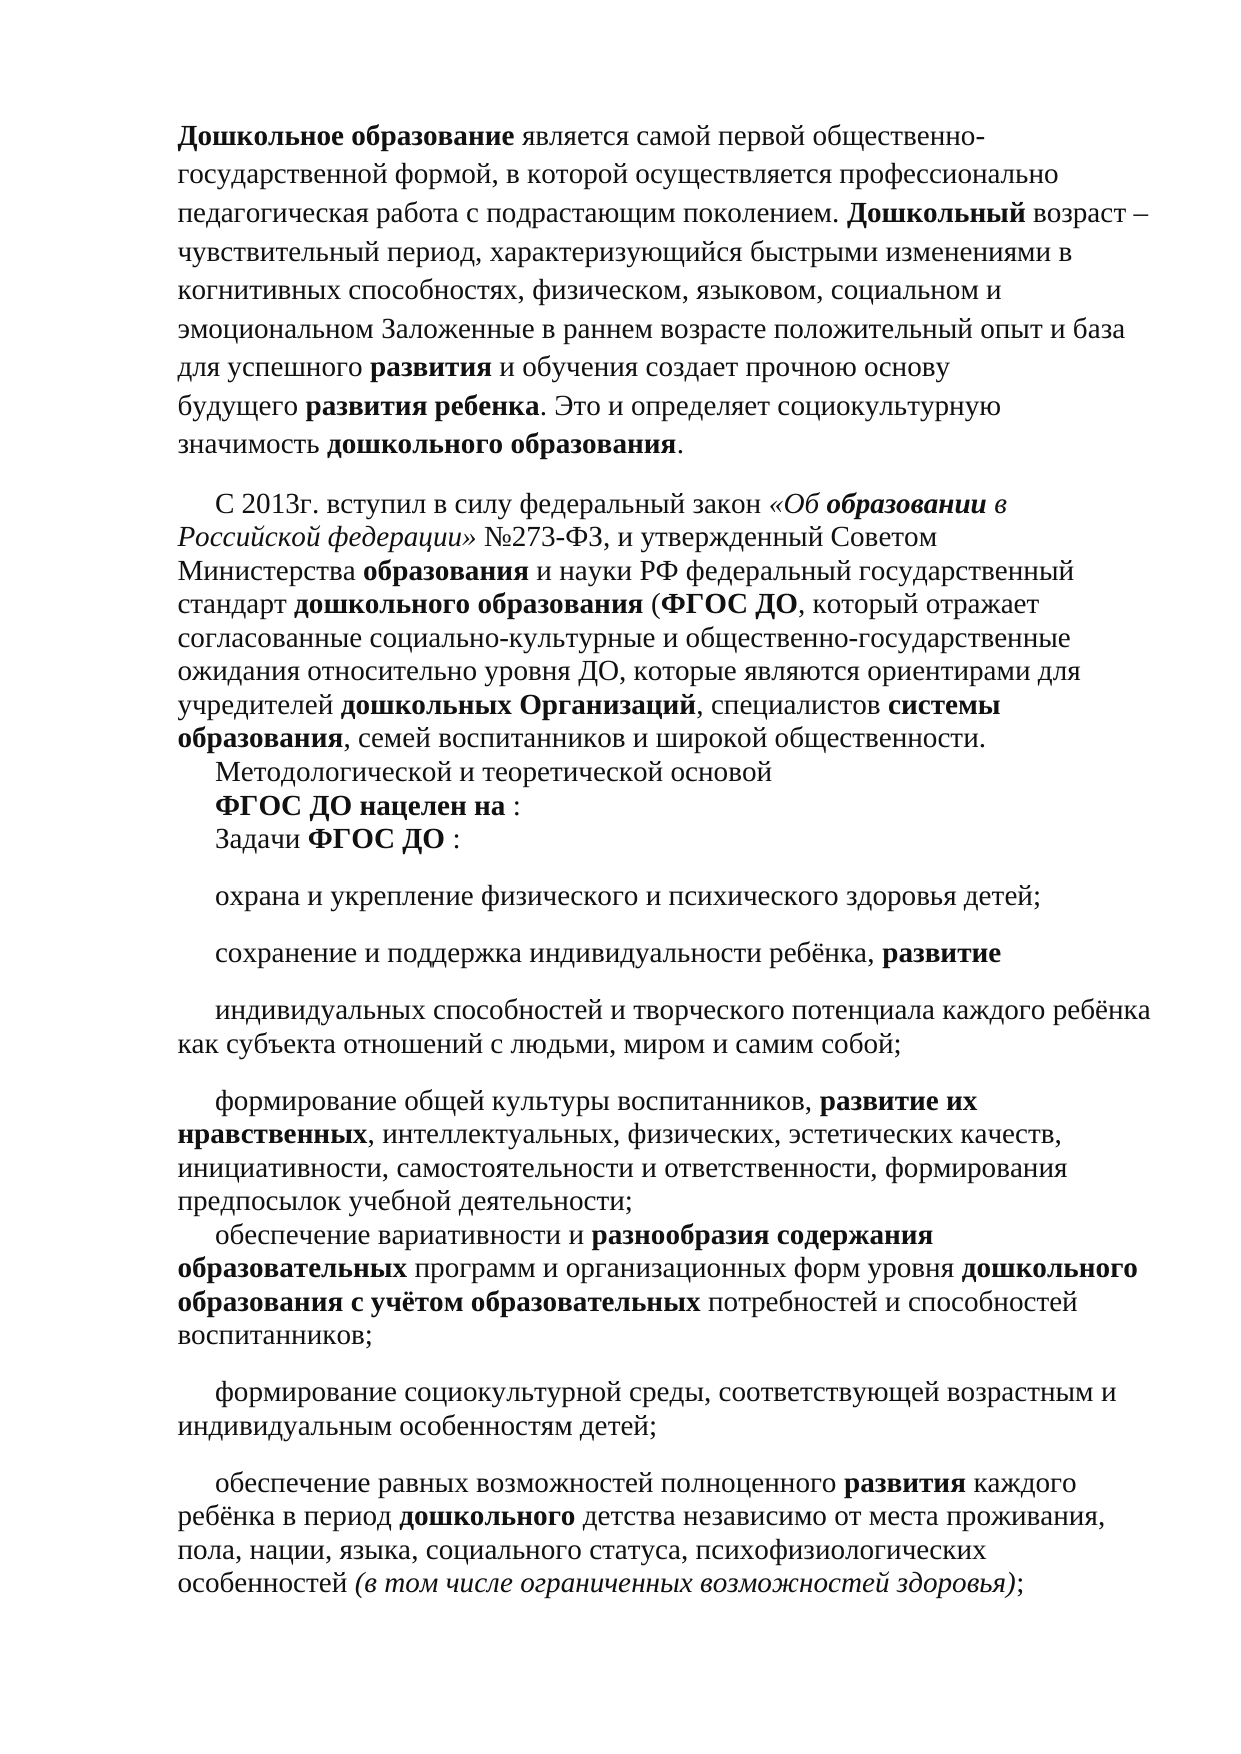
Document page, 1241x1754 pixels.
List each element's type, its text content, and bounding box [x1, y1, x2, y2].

text Дошкольное образование является самой первой общественно-государственной формой, в которой осуществляется профессионально педагогическая работа с подрастающим поколением. Дошкольный возраст – чувствительный период, характеризующийся быстрыми изменениями в когнитивных способностях, физическом, языковом, социальном и эмоциональном Заложенные в раннем возрасте положительный опыт и база для успешного развития и обучения создает прочною основу будущего развития ребенка. Это и определяет социокультурную значимость дошкольного образования. [177, 118, 1152, 460]
text охрана и укрепление физического и психического здоровья детей; [177, 878, 1152, 912]
text формирование социокультурной среды, соответствующей возрастным и индивидуальным особенностям детей; [177, 1374, 1152, 1442]
text Задачи ФГОС ДО : [177, 821, 1152, 855]
text формирование общей культуры воспитанников, развитие их нравственных, интеллектуальных, физических, эстетических качеств, инициативности, самостоятельности и ответственности, формирования предпосылок учебной деятельности; [177, 1083, 1152, 1217]
text С 2013г. вступил в силу федеральный закон «Об образовании в Российской федерации» №273-ФЗ, и утвержденный Советом Министерства образования и науки РФ федеральный государственный стандарт дошкольного образования (ФГОС ДО, который отражает согласованные социально-культурные и общественно-государственные ожидания относительно уровня ДО, которые являются ориентирами для учредителей дошкольных Организаций, специалистов системы образования, семей воспитанников и широкой общественности. [177, 486, 1152, 754]
text обеспечение равных возможностей полноценного развития каждого ребёнка в период дошкольного детства независимо от места проживания, пола, нации, языка, социального статуса, психофизиологических особенностей (в том числе ограниченных возможностей здоровья); [177, 1465, 1152, 1599]
text сохранение и поддержка индивидуальности ребёнка, развитие [177, 935, 1152, 969]
text Методологической и теоретической основой [177, 754, 1152, 788]
text индивидуальных способностей и творческого потенциала каждого ребёнка как субъекта отношений с людьми, миром и самим собой; [177, 992, 1152, 1059]
text обеспечение вариативности и разнообразия содержания образовательных программ и организационных форм уровня дошкольного образования с учётом образовательных потребностей и способностей воспитанников; [177, 1217, 1152, 1351]
text ФГОС ДО нацелен на : [177, 788, 1152, 821]
